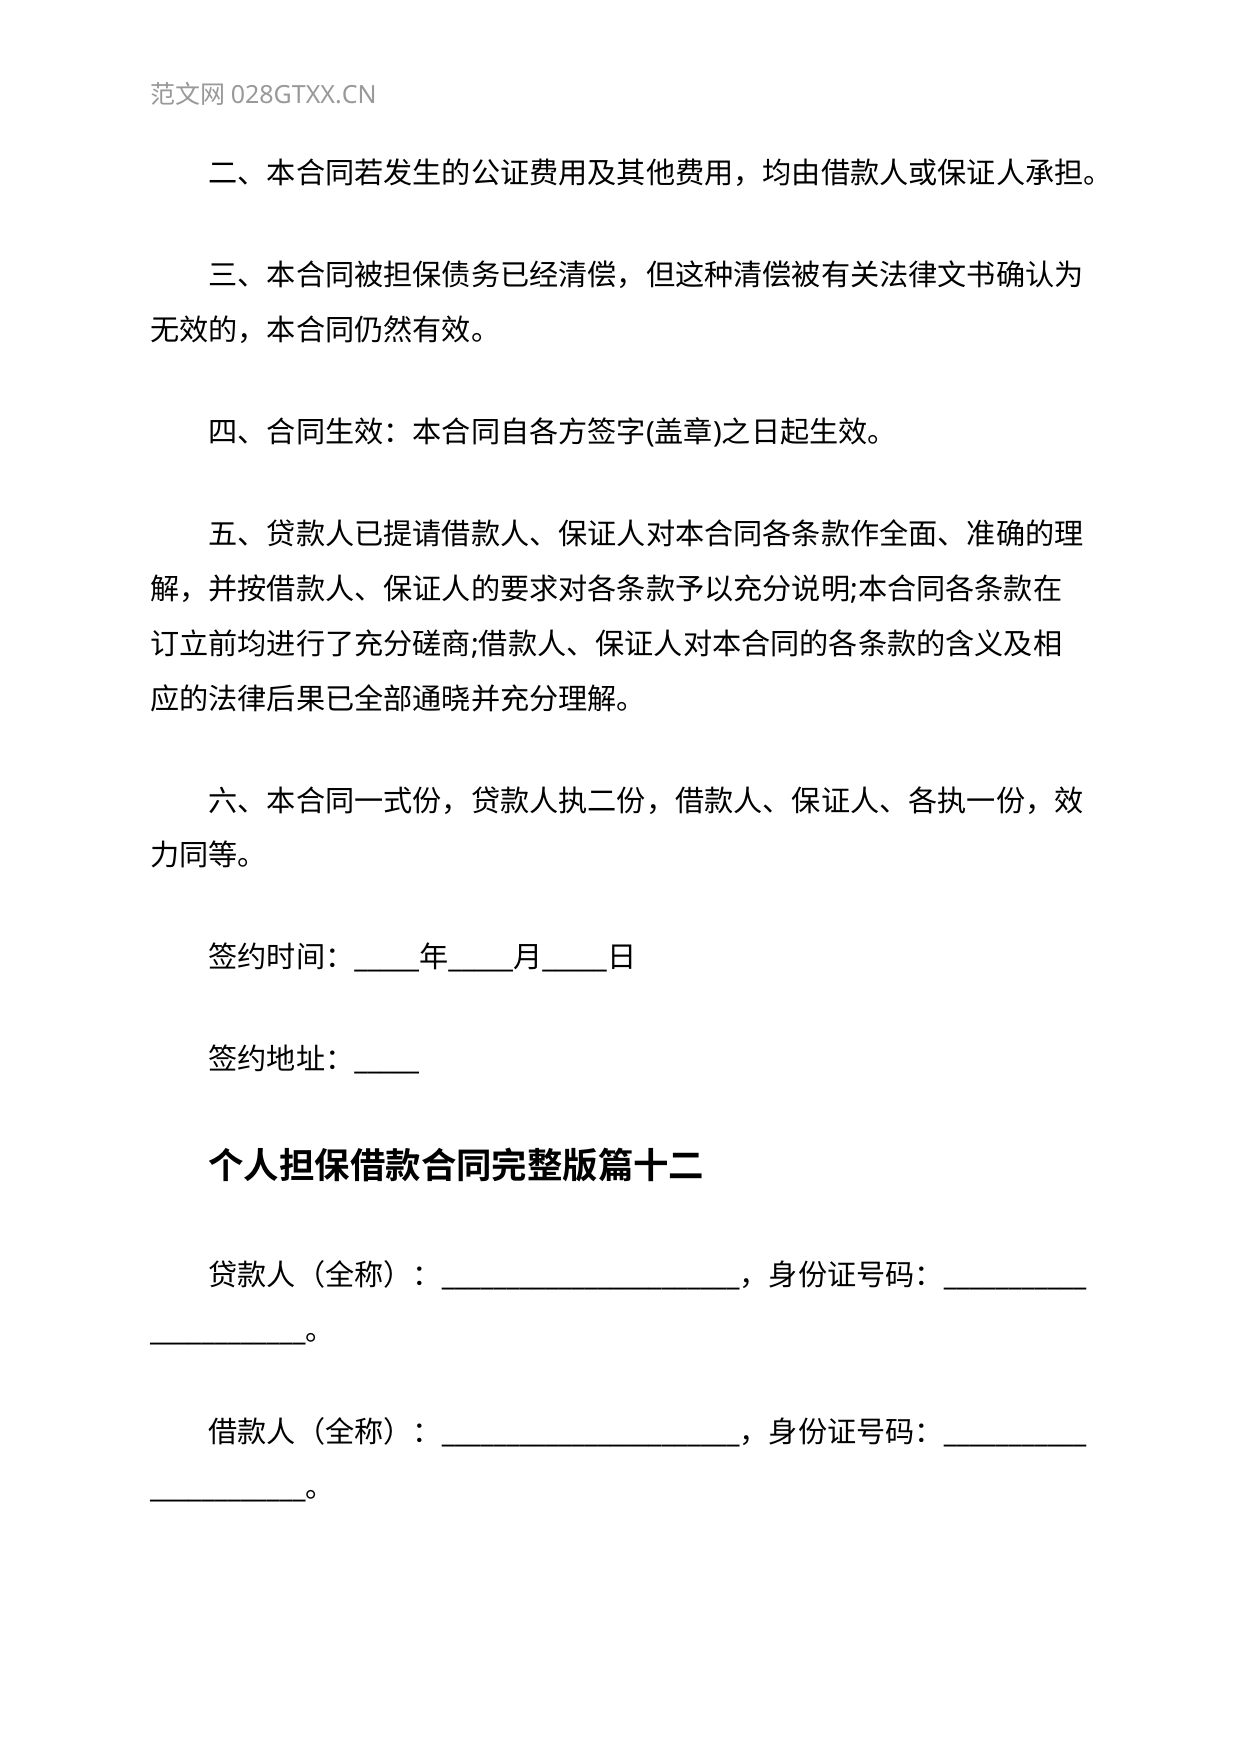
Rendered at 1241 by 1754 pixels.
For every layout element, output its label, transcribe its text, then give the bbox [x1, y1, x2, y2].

text 签约地址：_____ [150, 1036, 1090, 1078]
text 三、本合同被担保债务已经清偿，但这种清偿被有关法律文书确认为无效的，本合同仍然有效。 [150, 252, 1090, 349]
text 二、本合同若发生的公证费用及其他费用，均由借款人或保证人承担。 [150, 150, 1090, 192]
text 五、贷款人已提请借款人、保证人对本合同各条款作全面、准确的理解，并按借款人、保证人的要求对各条款予以充分说明;本合同各条款在订立前均进行了充分磋商;借款人、保证人对本合同的各条款的含义及相应的法律后果已全部通晓并充分理解。 [150, 510, 1090, 718]
text 四、合同生效：本合同自各方签字(盖章)之日起生效。 [150, 408, 1090, 451]
text 六、本合同一式份，贷款人执二份，借款人、保证人、各执一份，效力同等。 [150, 777, 1090, 874]
text 借款人（全称）：_______________________，身份证号码：_______________________。 [150, 1408, 1090, 1506]
text 贷款人（全称）：_______________________，身份证号码：_______________________。 [150, 1251, 1090, 1348]
text 个人担保借款合同完整版篇十二 [150, 1138, 1090, 1189]
text 签约时间：_____年_____月_____日 [150, 934, 1090, 976]
